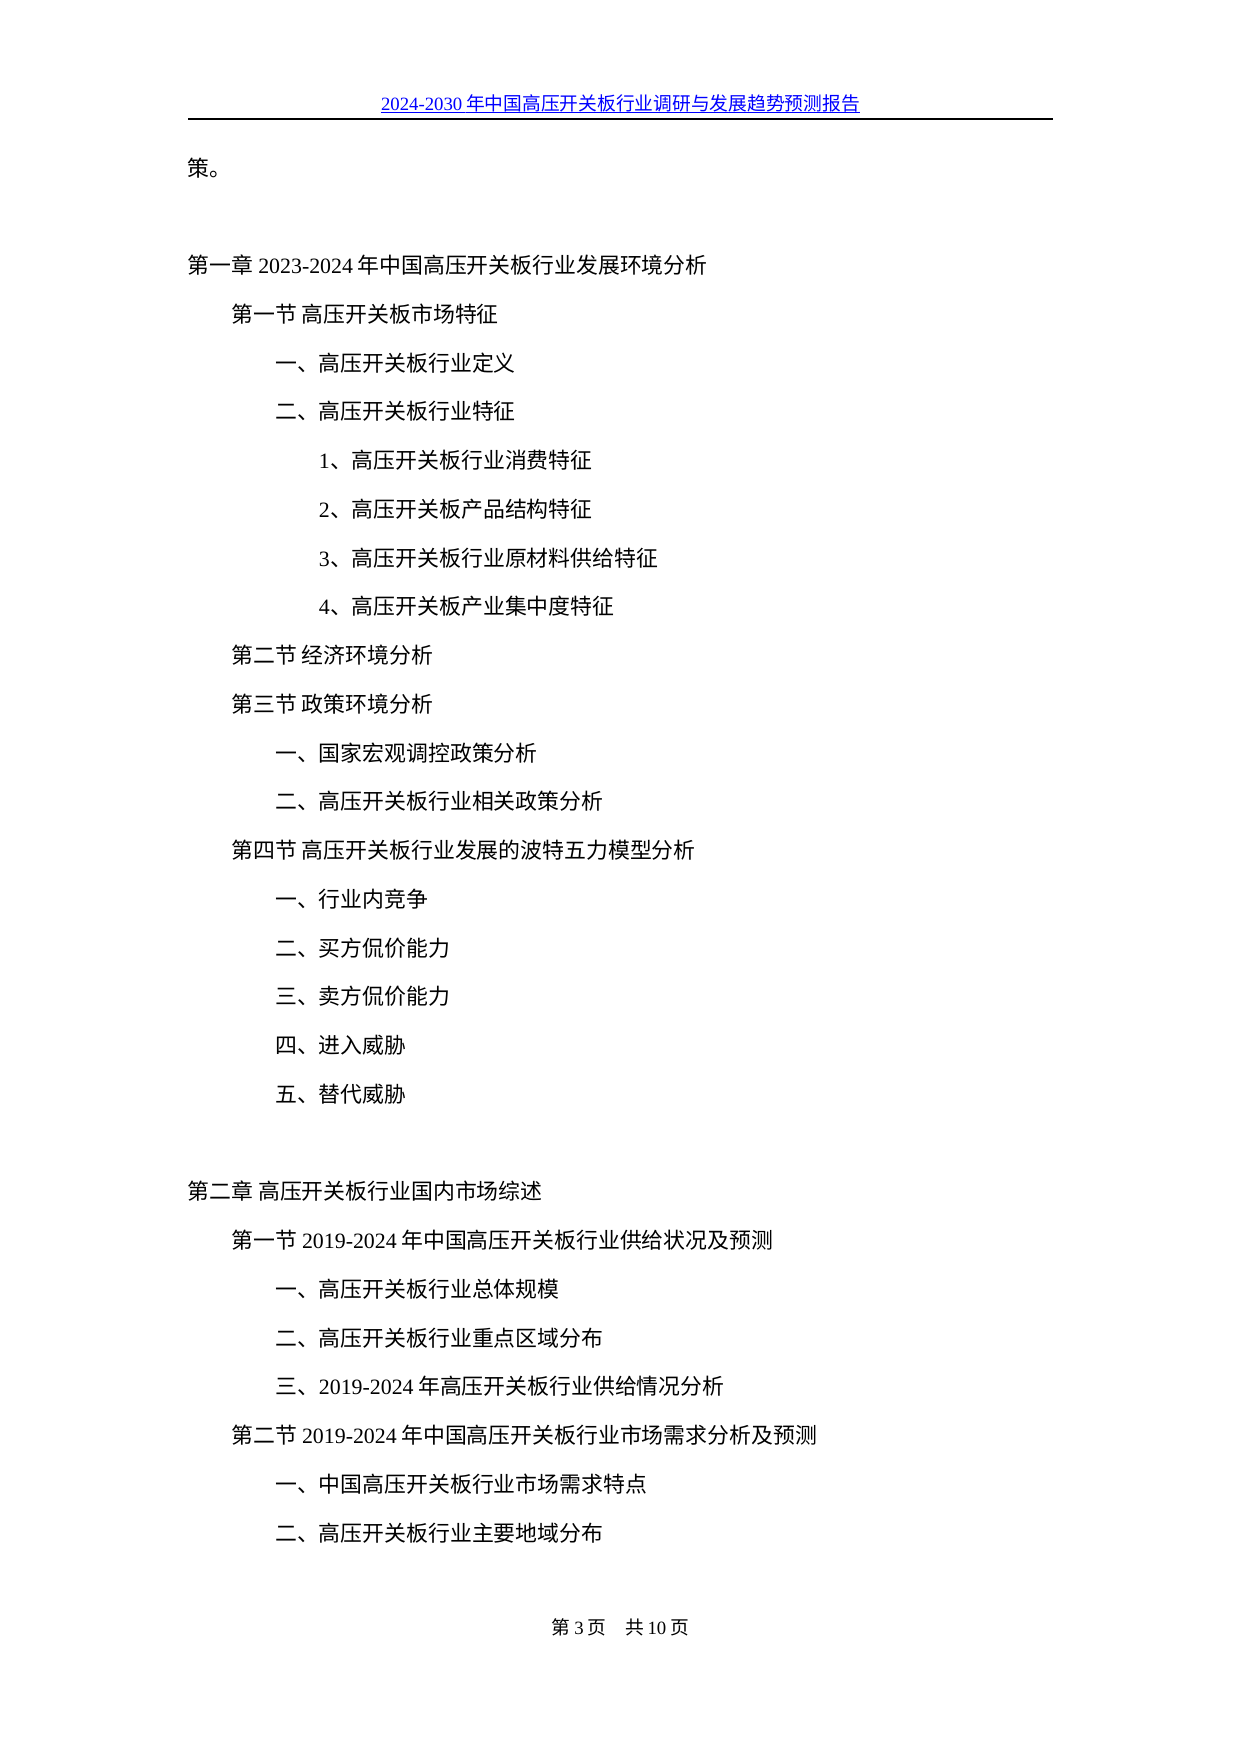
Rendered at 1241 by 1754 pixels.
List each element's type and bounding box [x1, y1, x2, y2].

text [187, 150, 1053, 1548]
